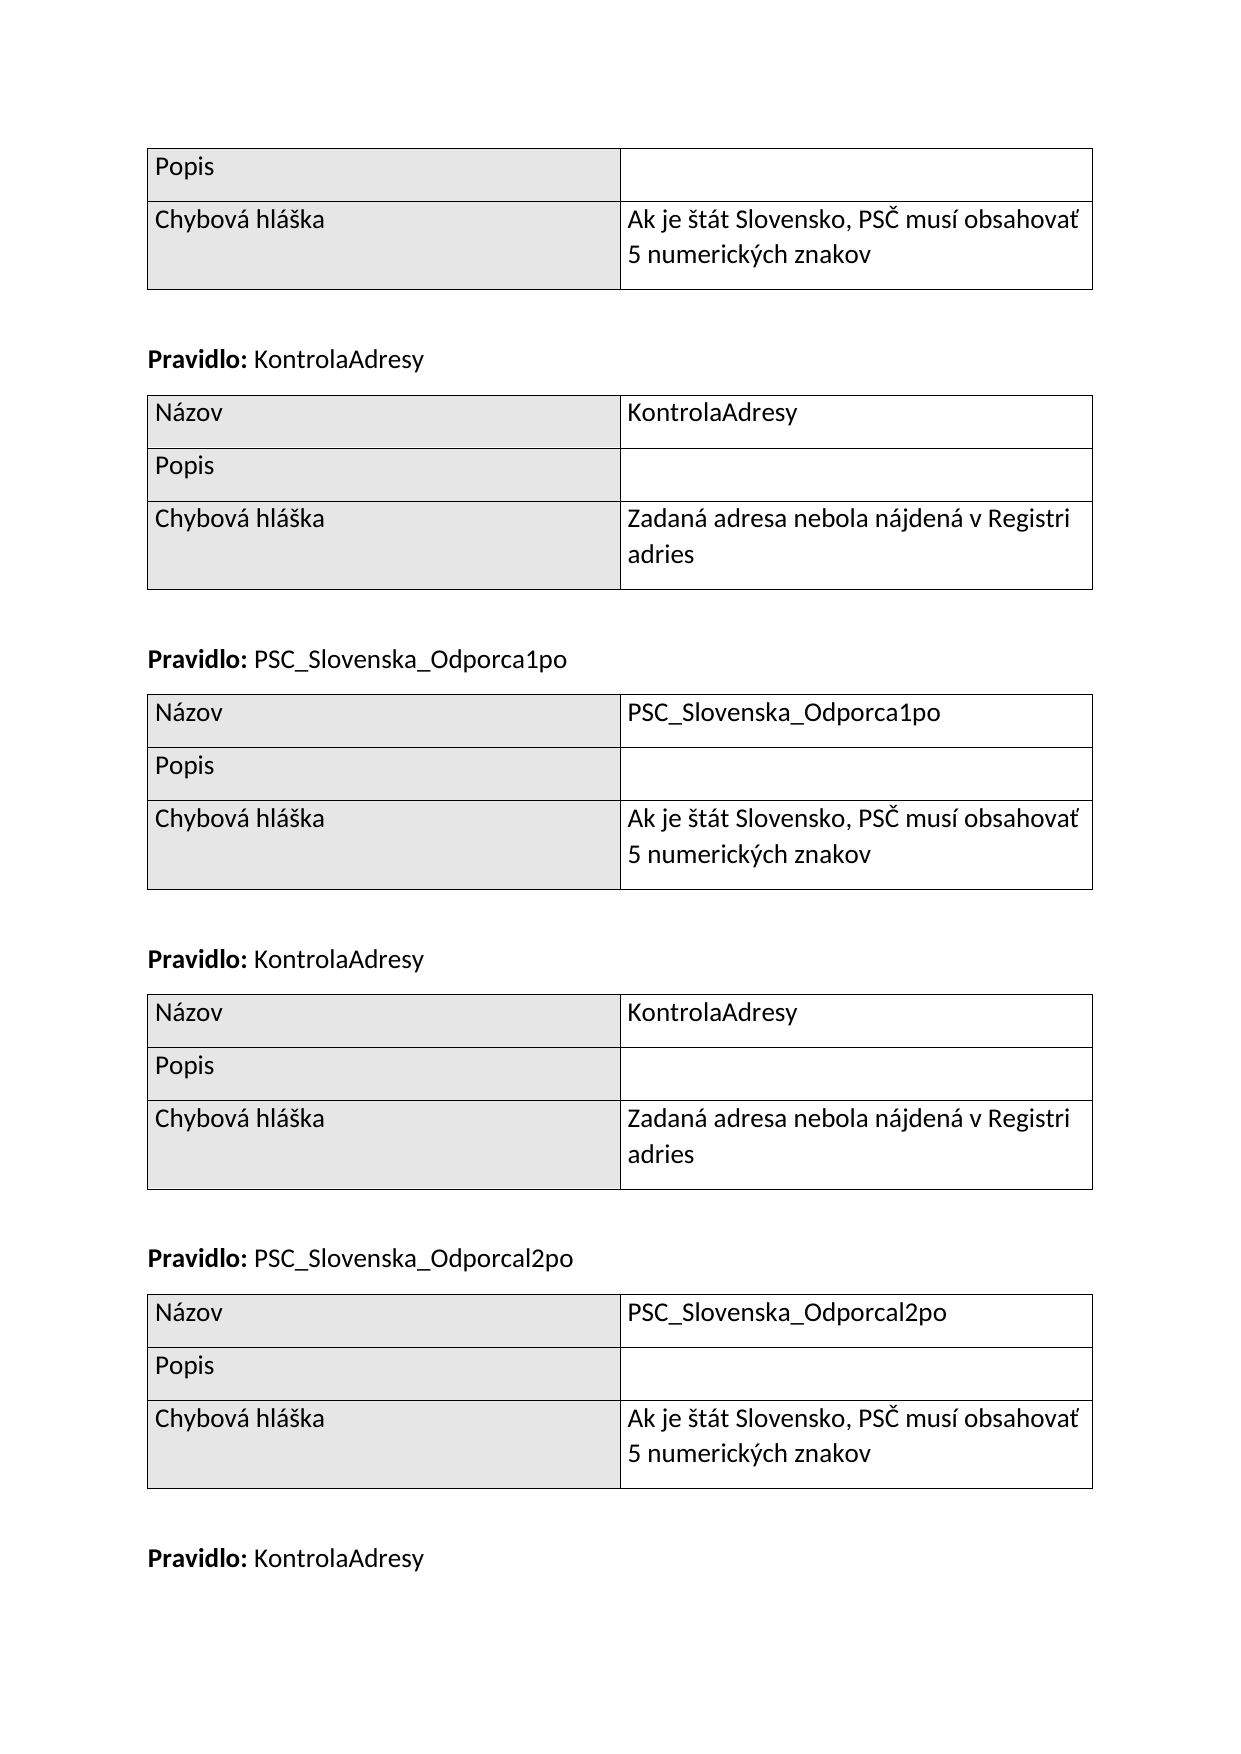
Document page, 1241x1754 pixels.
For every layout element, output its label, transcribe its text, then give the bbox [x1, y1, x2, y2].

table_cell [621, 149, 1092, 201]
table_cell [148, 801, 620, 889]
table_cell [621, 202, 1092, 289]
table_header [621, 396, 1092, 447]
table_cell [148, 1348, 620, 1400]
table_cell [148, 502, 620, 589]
text Pravidlo: PSC_Slovenska_Odporca1po [148, 642, 1093, 675]
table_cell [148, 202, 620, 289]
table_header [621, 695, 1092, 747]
text Pravidlo: KontrolaAdresy [148, 1541, 1093, 1574]
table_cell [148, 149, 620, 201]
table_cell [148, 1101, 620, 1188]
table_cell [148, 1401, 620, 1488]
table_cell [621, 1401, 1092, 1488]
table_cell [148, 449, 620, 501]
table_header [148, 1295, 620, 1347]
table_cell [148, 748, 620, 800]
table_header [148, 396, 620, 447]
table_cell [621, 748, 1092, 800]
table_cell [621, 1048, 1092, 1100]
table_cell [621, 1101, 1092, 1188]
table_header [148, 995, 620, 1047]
text Pravidlo: KontrolaAdresy [148, 942, 1093, 975]
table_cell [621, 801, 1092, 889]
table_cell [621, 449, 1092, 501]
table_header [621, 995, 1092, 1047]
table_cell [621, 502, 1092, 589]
text Pravidlo: KontrolaAdresy [148, 342, 1093, 375]
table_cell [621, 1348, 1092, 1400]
text Pravidlo: PSC_Slovenska_Odporcal2po [148, 1242, 1093, 1275]
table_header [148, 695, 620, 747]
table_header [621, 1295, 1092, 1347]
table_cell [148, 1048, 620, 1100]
